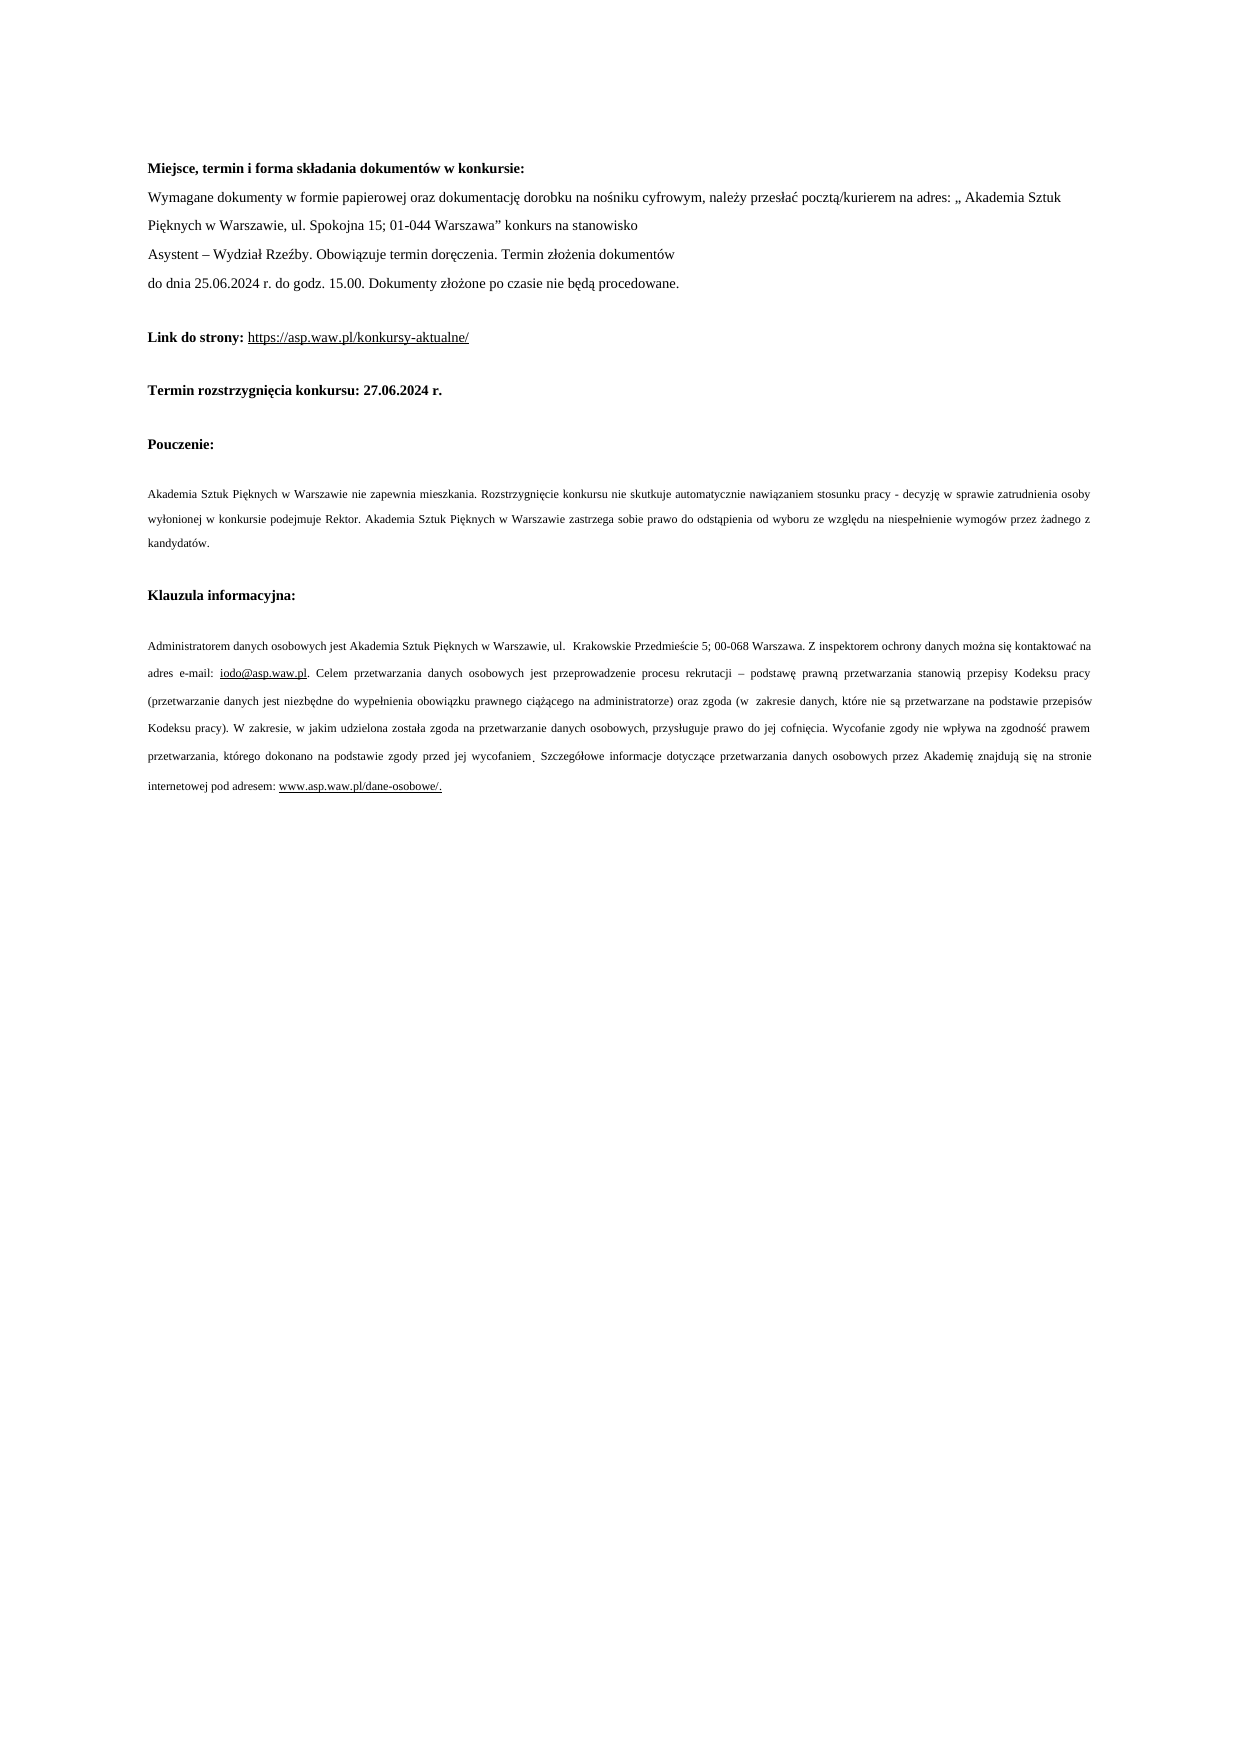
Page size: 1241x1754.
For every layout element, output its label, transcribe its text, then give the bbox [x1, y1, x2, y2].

text Klauzula informacyjna: [147, 575, 1093, 603]
text Akademia Sztuk Pięknych w Warszawie nie zapewnia mieszkania. Rozstrzygnięcie konkursu nie skutkuje automatycznie nawiązaniem stosunku pracy - decyzję w sprawie zatrudnienia osoby wyłonionej w konkursie podejmuje Rektor. Akademia Sztuk Pięknych w Warszawie zastrzega sobie prawo do odstąpienia od wyboru ze względu na niespełnienie wymogów przez żadnego z kandydatów. [147, 478, 1093, 550]
text Administratorem danych osobowych jest Akademia Sztuk Pięknych w Warszawie, ul. Krakowskie Przedmieście 5; 00-068 Warszawa. Z inspektorem ochrony danych można się kontaktować na adres e-mail: iodo@asp.waw.pl. Celem przetwarzania danych osobowych jest przeprowadzenie procesu rekrutacji – podstawę prawną przetwarzania stanowią przepisy Kodeksu pracy (przetwarzanie danych jest niezbędne do wypełnienia obowiązku prawnego ciążącego na administratorze) oraz zgoda (w zakresie danych, które nie są przetwarzane na podstawie przepisów Kodeksu pracy). W zakresie, w jakim udzielona została zgoda na przetwarzanie danych osobowych, przysługuje prawo do jej cofnięcia. Wycofanie zgody nie wpływa na zgodność prawem przetwarzania, którego dokonano na podstawie zgody przed jej wycofaniem. Szczegółowe informacje dotyczące przetwarzania danych osobowych przez Akademię znajdują się na stronie internetowej pod adresem: www.asp.waw.pl/dane-osobowe/. [147, 628, 1093, 793]
text Miejsce, termin i forma składania dokumentów w konkursie: Wymagane dokumenty w formie papierowej oraz dokumentację dorobku na nośniku cyfrowym, należy przesłać pocztą/kurierem na adres: „ Akademia Sztuk Pięknych w Warszawie, ul. Spokojna 15; 01-044 Warszawa” konkurs na stanowisko Asystent – Wydział Rzeźby. Obowiązuje termin doręczenia. Termin złożenia dokumentów do dnia 25.06.2024 r. do godz. 15.00. Dokumenty złożone po czasie nie będą procedowane. [147, 148, 1093, 291]
text Link do strony: https://asp.waw.pl/konkursy-aktualne/ [147, 316, 1093, 345]
text Termin rozstrzygnięcia konkursu: 27.06.2024 r. [147, 370, 1093, 399]
text Pouczenie: [147, 424, 1093, 453]
